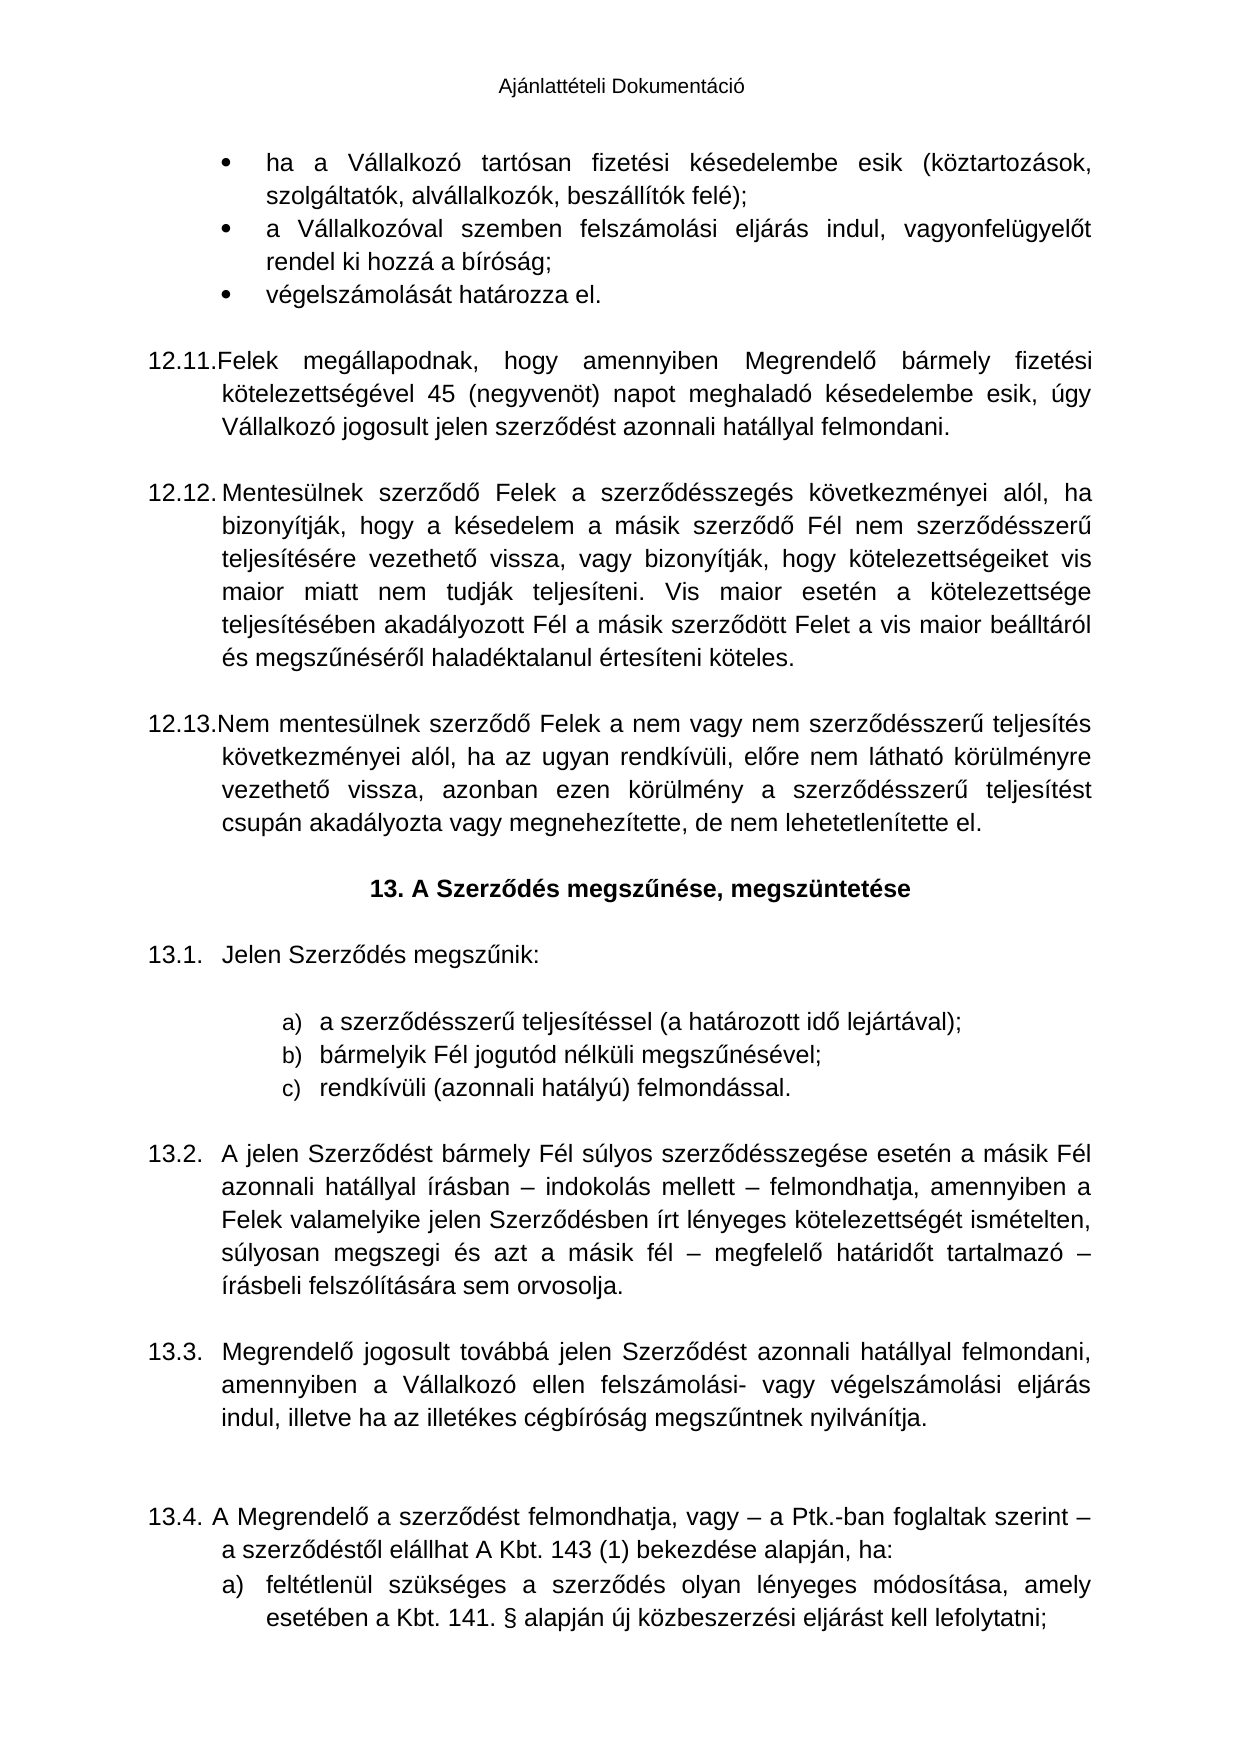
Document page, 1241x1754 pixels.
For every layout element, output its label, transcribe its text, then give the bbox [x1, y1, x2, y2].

text 13.1. Jelen Szerződés megszűnik: [148, 941, 1092, 969]
list végelszámolását határozza el. [222, 280, 1093, 309]
text 13.4. A Megrendelő a szerződést felmondhatja, vagy – a Ptk.-ban foglaltak szerint – a szerződéstől elállhat A Kbt. 143 (1) bekezdése alapján, ha: [148, 1502, 1092, 1564]
list rendkívüli (azonnali hatályú) felmondással. [282, 1073, 1092, 1101]
list a szerződésszerű teljesítéssel (a határozott idő lejártával); [282, 1007, 1092, 1035]
text 12.13.Nem mentesülnek szerződő Felek a nem vagy nem szerződésszerű teljesítés következményei alól, ha az ugyan rendkívüli, előre nem látható körülményre vezethető vissza, azonban ezen körülmény a szerződésszerű teljesítést csupán akadályozta vagy megnehezítette, de nem lehetetlenítette el. [148, 709, 1093, 837]
text 12.11.Felek megállapodnak, hogy amennyiben Megrendelő bármely fizetési kötelezettségével 45 (negyvenöt) napot meghaladó késedelembe esik, úgy Vállalkozó jogosult jelen szerződést azonnali hatállyal felmondani. [148, 346, 1093, 441]
text 13. A Szerződés megszűnése, megszüntetése [188, 874, 1092, 903]
text 12.12. Mentesülnek szerződő Felek a szerződésszegés következményei alól, ha bizonyítják, hogy a késedelem a másik szerződő Fél nem szerződésszerű teljesítésére vezethető vissza, vagy bizonyítják, hogy kötelezettségeiket vis maior miatt nem tudják teljesíteni. Vis maior esetén a kötelezettsége teljesítésében akadályozott Fél a másik szerződött Felet a vis maior beálltáról és megszűnéséről haladéktalanul értesíteni köteles. [148, 478, 1093, 672]
list ha a Vállalkozó tartósan fizetési késedelembe esik (köztartozások, szolgáltatók, alvállalkozók, beszállítók felé); [222, 148, 1093, 209]
list a Vállalkozóval szemben felszámolási eljárás indul, vagyonfelügyelőt rendel ki hozzá a bíróság; [222, 214, 1093, 276]
text 13.2. A jelen Szerződést bármely Fél súlyos szerződésszegése esetén a másik Fél azonnali hatállyal írásban – indokolás mellett – felmondhatja, amennyiben a Felek valamelyike jelen Szerződésben írt lényeges kötelezettségét ismételten, súlyosan megszegi és azt a másik fél – megfelelő határidőt tartalmazó – írásbeli felszólítására sem orvosolja. [148, 1139, 1092, 1299]
list bármelyik Fél jogutód nélküli megszűnésével; [282, 1039, 1092, 1068]
text a) feltétlenül szükséges a szerződés olyan lényeges módosítása, amely esetében a Kbt. 141. § alapján új közbeszerzési eljárást kell lefolytatni; [222, 1570, 1092, 1632]
text 13.3. Megrendelő jogosult továbbá jelen Szerződést azonnali hatállyal felmondani, amennyiben a Vállalkozó ellen felszámolási- vagy végelszámolási eljárás indul, illetve ha az illetékes cégbíróság megszűntnek nyilvánítja. [148, 1337, 1092, 1432]
